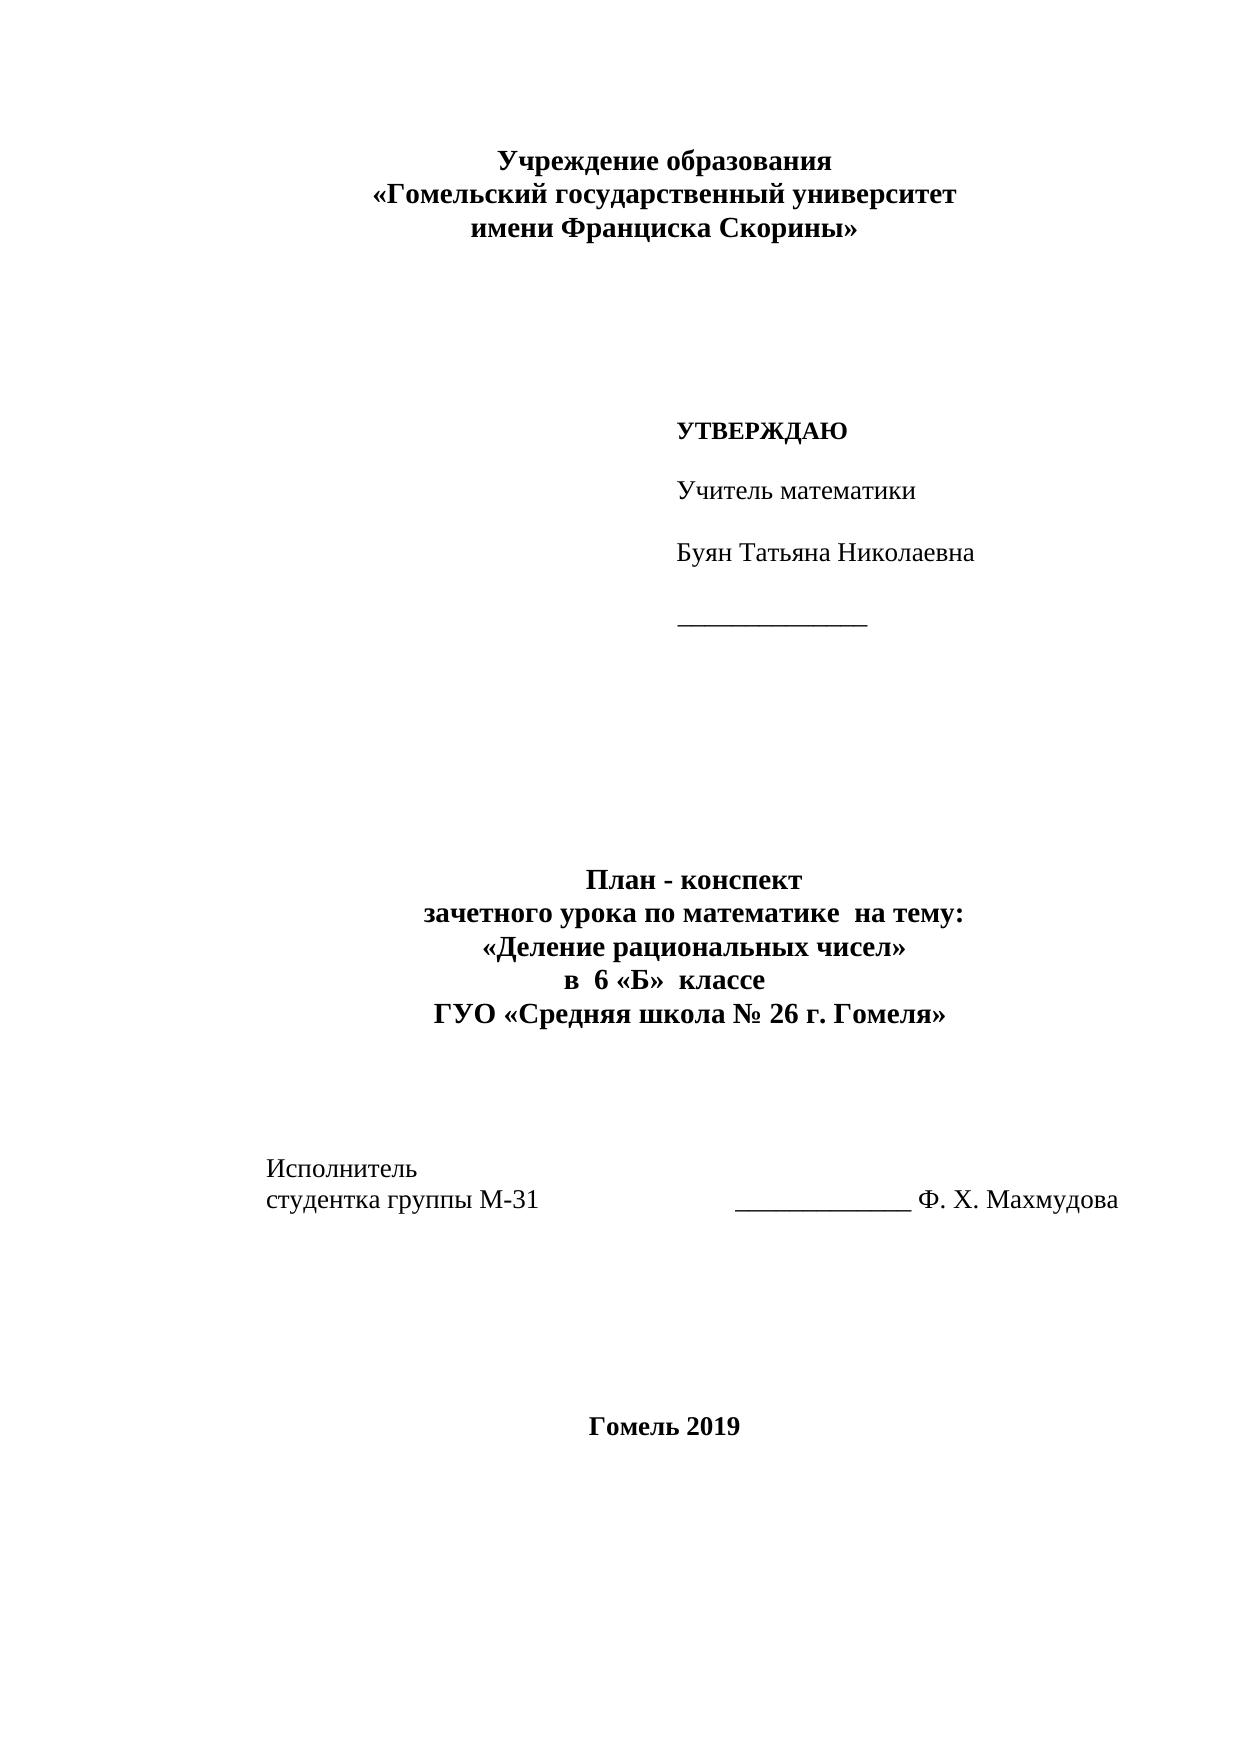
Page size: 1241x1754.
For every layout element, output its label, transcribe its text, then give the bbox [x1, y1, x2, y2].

subtitle Учреждение образования [177, 143, 1152, 177]
text Буян Татьяна Николаевна [676, 536, 1152, 567]
text «Деление рациональных чисел» [177, 929, 1152, 962]
text Учитель математики [676, 474, 1152, 505]
text УТВЕРЖДАЮ [676, 416, 1152, 445]
text ______________ [177, 598, 1152, 629]
text студентка группы М-31 _____________ Ф. Х. Махмудова [266, 1183, 1152, 1214]
subtitle Гомель 2019 [177, 1410, 1152, 1441]
text в 6 «Б» классе [177, 962, 1152, 996]
text Исполнитель [266, 1152, 1152, 1183]
text ГУО «Средняя школа № 26 г. Гомеля» [177, 996, 1152, 1029]
text «Гомельский государственный университет [177, 177, 1152, 210]
text План - конспект [177, 862, 1152, 895]
text зачетного урока по математике на тему: [177, 895, 1152, 929]
text имени Франциска Скорины» [177, 210, 1152, 244]
